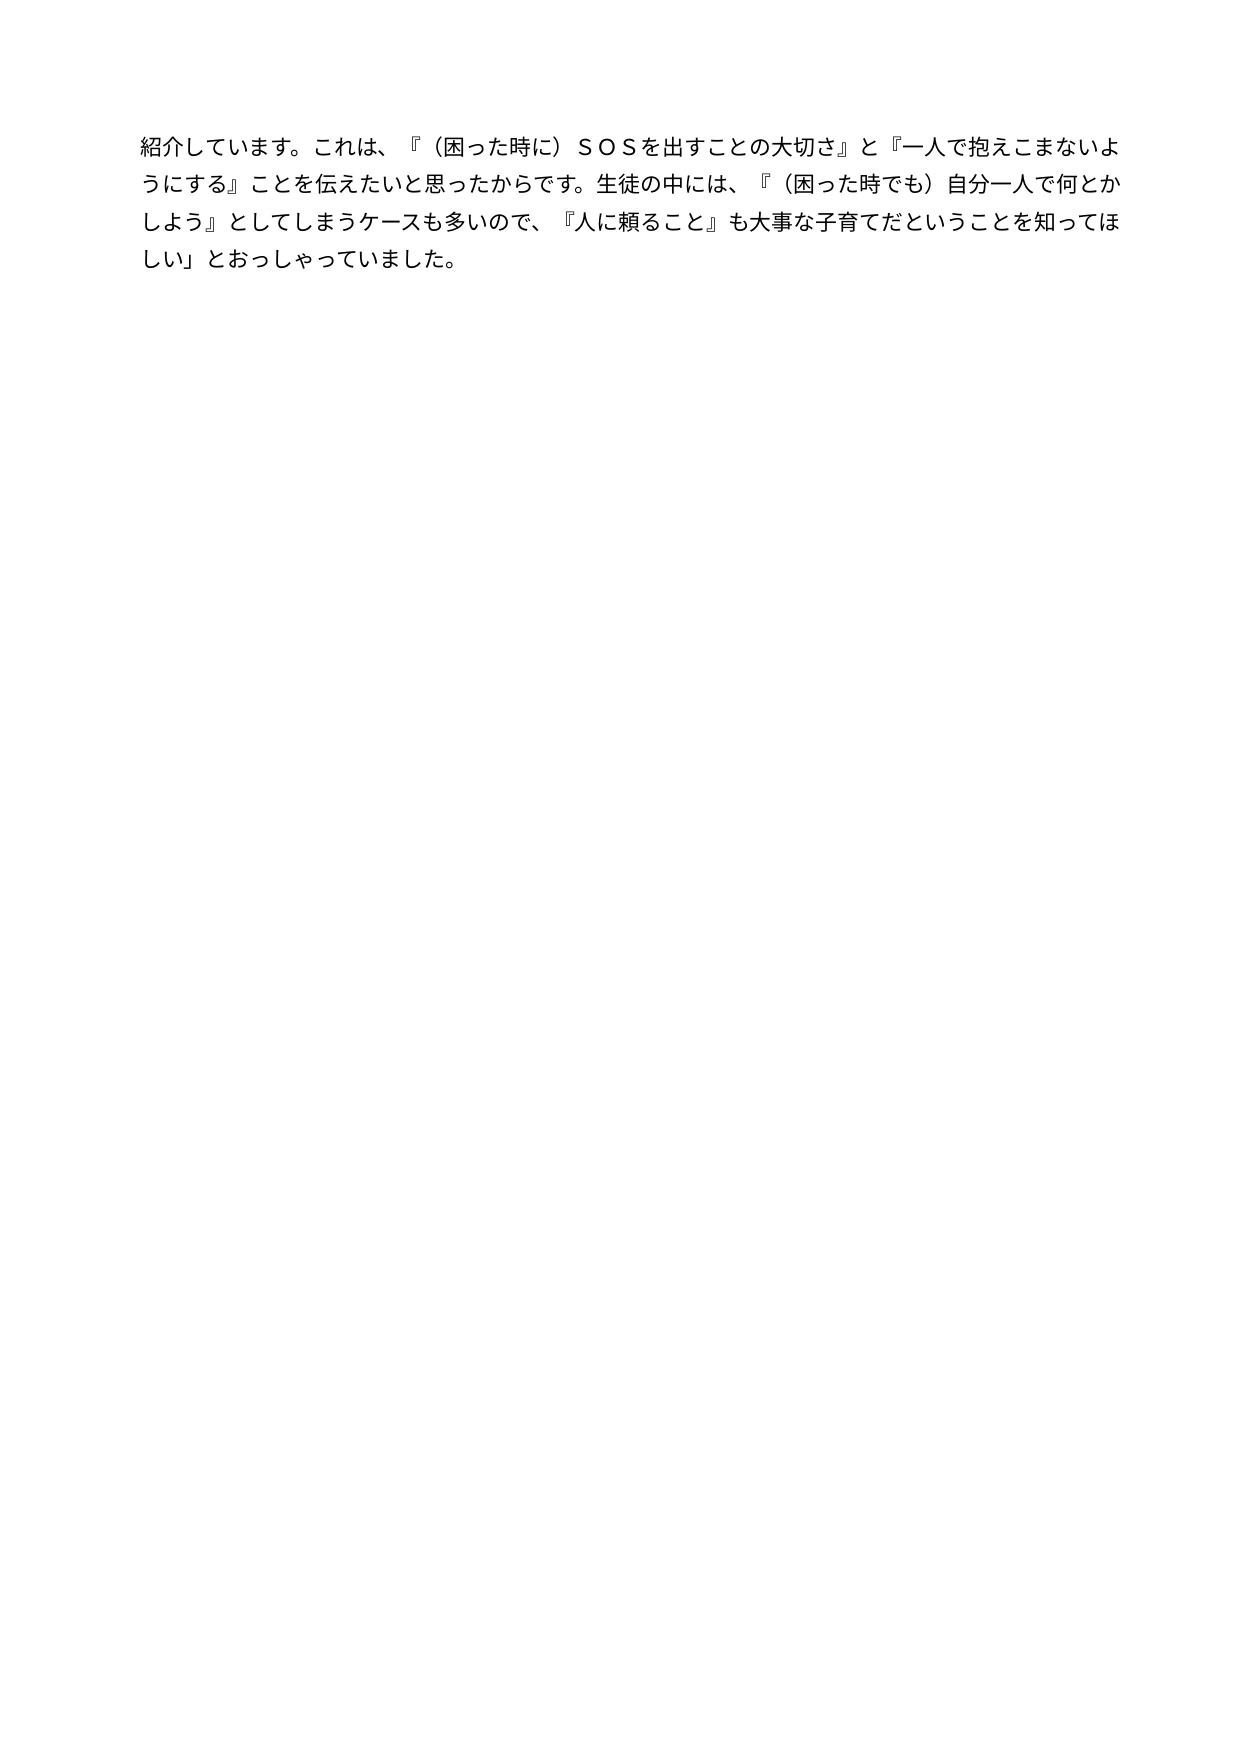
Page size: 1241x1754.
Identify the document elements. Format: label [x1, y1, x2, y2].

text [118, 127, 1122, 277]
